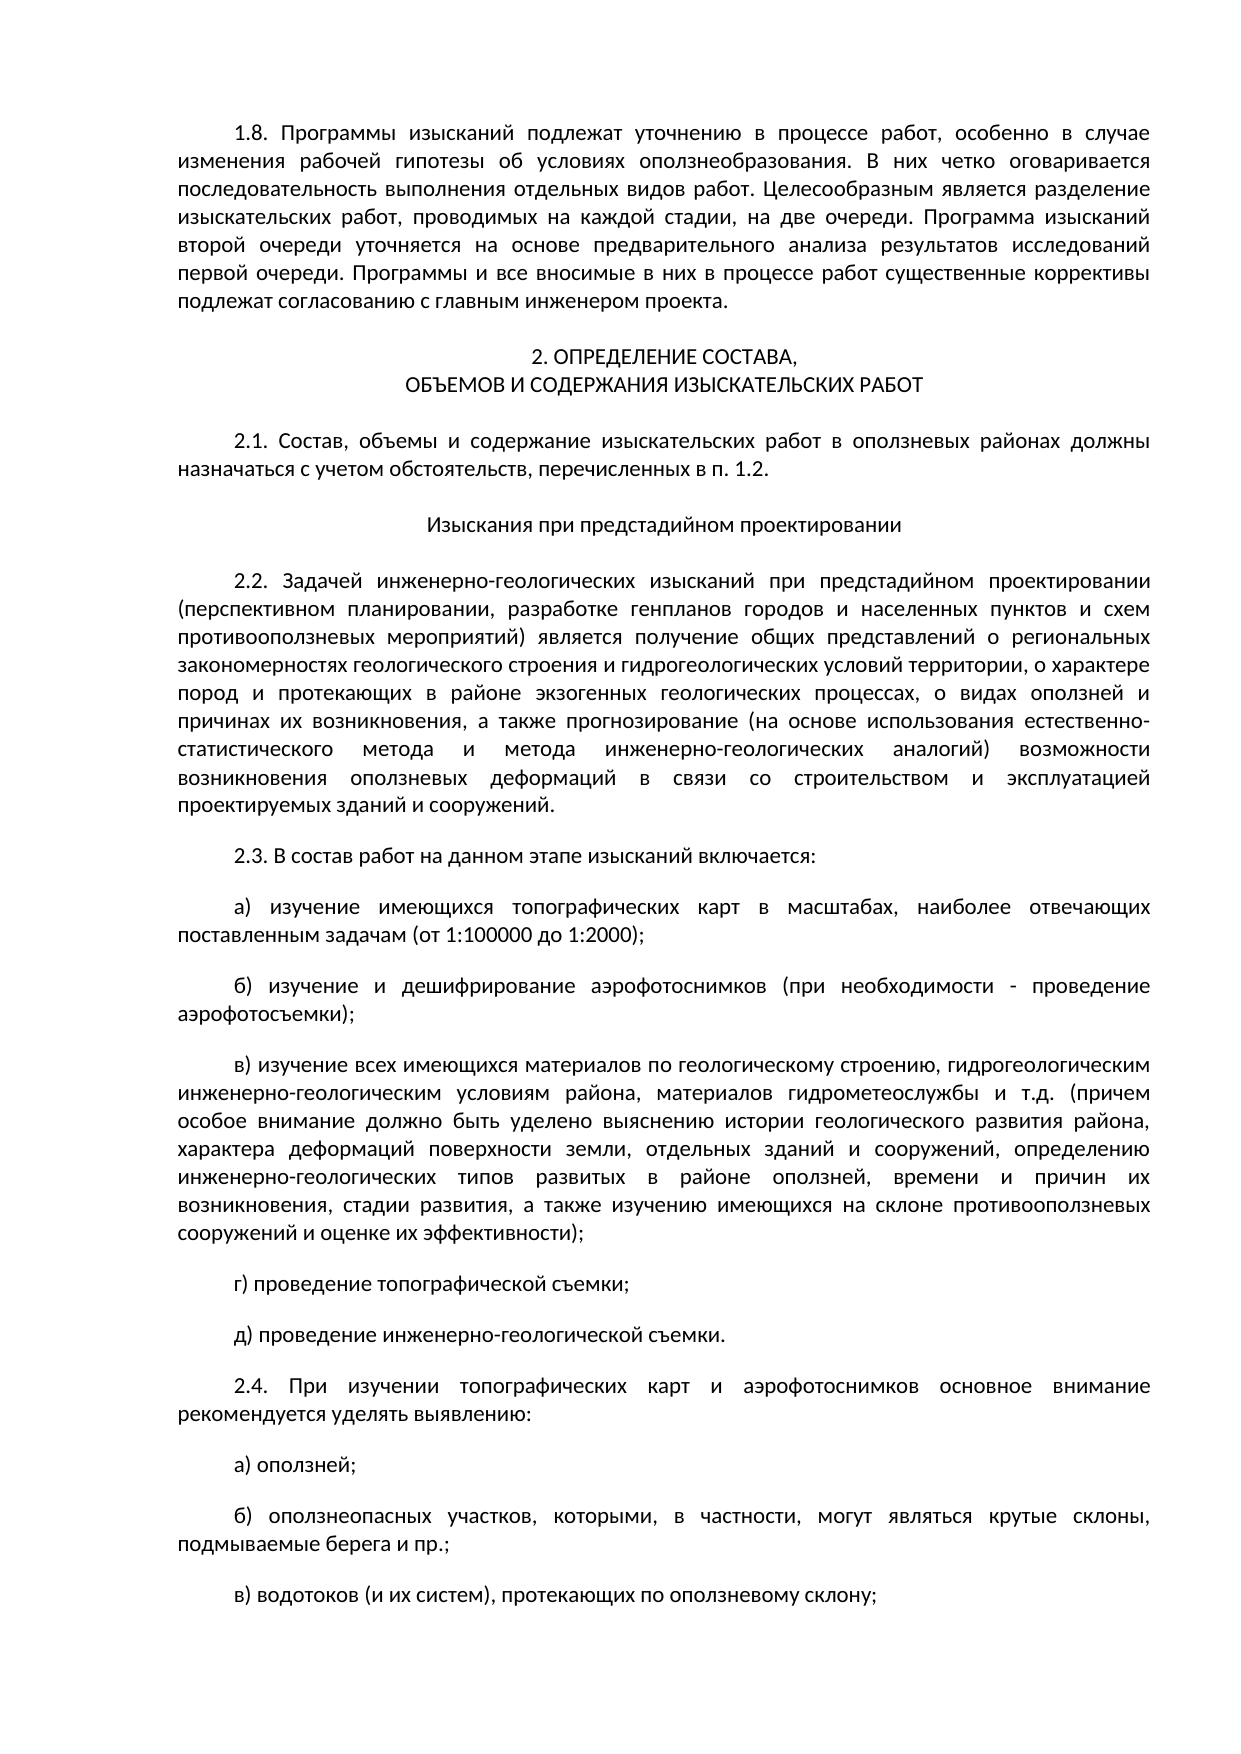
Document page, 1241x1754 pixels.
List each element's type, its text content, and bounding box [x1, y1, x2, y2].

text б) оползнеопасных участков, которыми, в частности, могут являться крутые склоны, подмываемые берега и пр.; [177, 1501, 1152, 1557]
text а) оползней; [177, 1450, 1152, 1478]
text 2.4. При изучении топографических карт и аэрофотоснимков основное внимание рекомендуется уделять выявлению: [177, 1371, 1152, 1427]
text д) проведение инженерно-геологической съемки. [177, 1320, 1152, 1348]
text в) изучение всех имеющихся материалов по геологическому строению, гидрогеологическим инженерно-геологическим условиям района, материалов гидрометеослужбы и т.д. (причем особое внимание должно быть уделено выяснению истории геологического развития района, характера деформаций поверхности земли, отдельных зданий и сооружений, определению инженерно-геологических типов развитых в районе оползней, времени и причин их возникновения, стадии развития, а также изучению имеющихся на склоне противооползневых сооружений и оценке их эффективности); [177, 1050, 1152, 1247]
text б) изучение и дешифрирование аэрофотоснимков (при необходимости - проведение аэрофотосъемки); [177, 971, 1152, 1027]
text 2.1. Состав, объемы и содержание изыскательских работ в оползневых районах должны назначаться с учетом обстоятельств, перечисленных в п. 1.2. [177, 426, 1152, 482]
text в) водотоков (и их систем), протекающих по оползневому склону; [177, 1580, 1152, 1608]
text а) изучение имеющихся топографических карт в масштабах, наиболее отвечающих поставленным задачам (от 1:100000 до 1:2000); [177, 892, 1152, 948]
text 1.8. Программы изысканий подлежат уточнению в процессе работ, особенно в случае изменения рабочей гипотезы об условиях оползнеобразования. В них четко оговаривается последовательность выполнения отдельных видов работ. Целесообразным является разделение изыскательских работ, проводимых на каждой стадии, на две очереди. Программа изысканий второй очереди уточняется на основе предварительного анализа результатов исследований первой очереди. Программы и все вносимые в них в процессе работ существенные коррективы подлежат согласованию с главным инженером проекта. [177, 118, 1152, 314]
text 2. ОПРЕДЕЛЕНИЕ СОСТАВА, [177, 342, 1152, 370]
text ОБЪЕМОВ И СОДЕРЖАНИЯ ИЗЫСКАТЕЛЬСКИХ РАБОТ [177, 370, 1152, 398]
text 2.2. Задачей инженерно-геологических изысканий при предстадийном проектировании (перспективном планировании, разработке генпланов городов и населенных пунктов и схем противооползневых мероприятий) является получение общих представлений о региональных закономерностях геологического строения и гидрогеологических условий территории, о характере пород и протекающих в районе экзогенных геологических процессах, о видах оползней и причинах их возникновения, а также прогнозирование (на основе использования естественно-статистического метода и метода инженерно-геологических аналогий) возможности возникновения оползневых деформаций в связи со строительством и эксплуатацией проектируемых зданий и сооружений. [177, 566, 1152, 819]
text 2.3. В состав работ на данном этапе изысканий включается: [177, 842, 1152, 869]
text Изыскания при предстадийном проектировании [177, 510, 1152, 538]
text г) проведение топографической съемки; [177, 1269, 1152, 1297]
